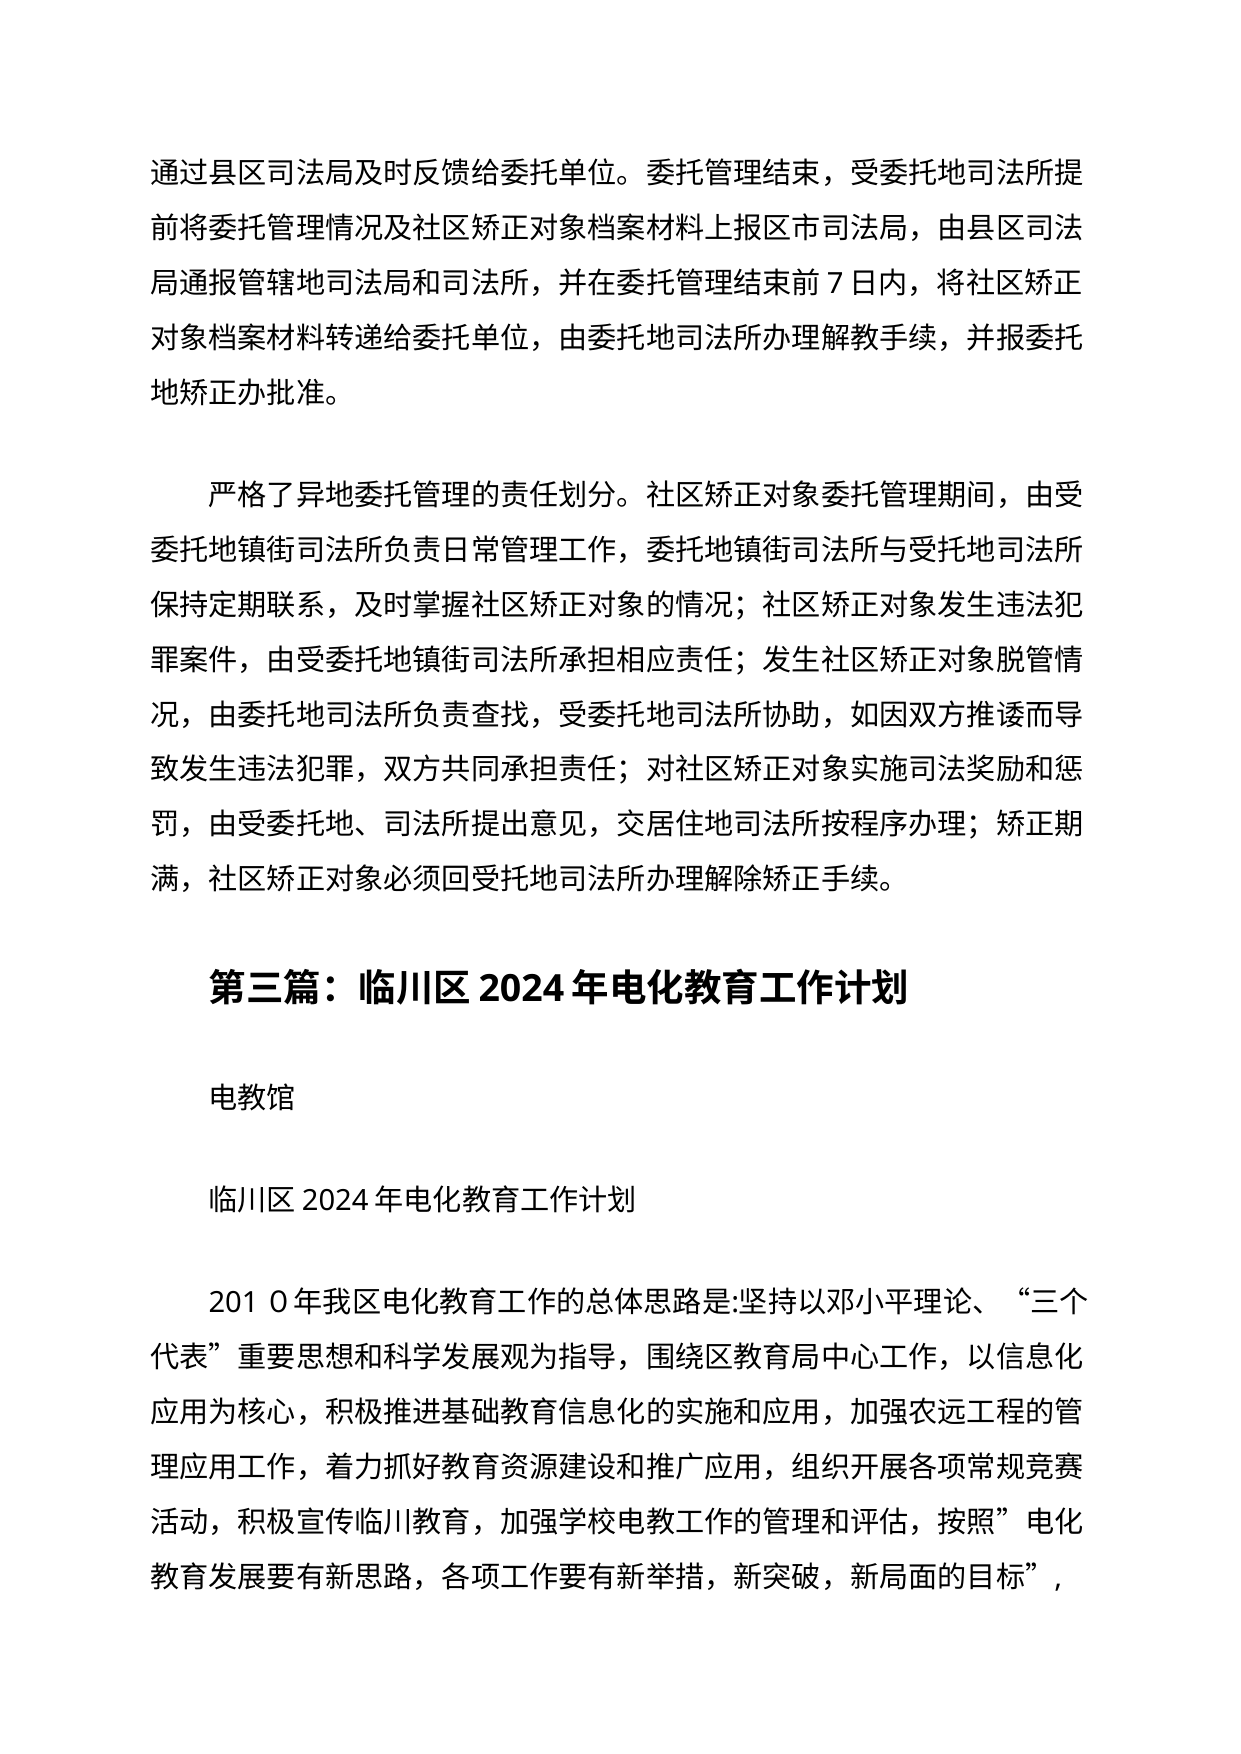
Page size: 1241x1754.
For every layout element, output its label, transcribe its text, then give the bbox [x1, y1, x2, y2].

text 电教馆 [150, 1075, 1090, 1117]
text 严格了异地委托管理的责任划分。社区矫正对象委托管理期间，由受委托地镇街司法所负责日常管理工作，委托地镇街司法所与受托地司法所保持定期联系，及时掌握社区矫正对象的情况；社区矫正对象发生违法犯罪案件，由受委托地镇街司法所承担相应责任；发生社区矫正对象脱管情况，由委托地司法所负责查找，受委托地司法所协助，如因双方推诿而导致发生违法犯罪，双方共同承担责任；对社区矫正对象实施司法奖励和惩罚，由受委托地、司法所提出意见，交居住地司法所按程序办理；矫正期满，社区矫正对象必须回受托地司法所办理解除矫正手续。 [150, 471, 1090, 898]
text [150, 150, 1090, 412]
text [150, 1279, 1090, 1596]
text 第三篇：临川区2024年电化教育工作计划 [150, 957, 1090, 1012]
text 临川区2024年电化教育工作计划 [150, 1177, 1090, 1219]
